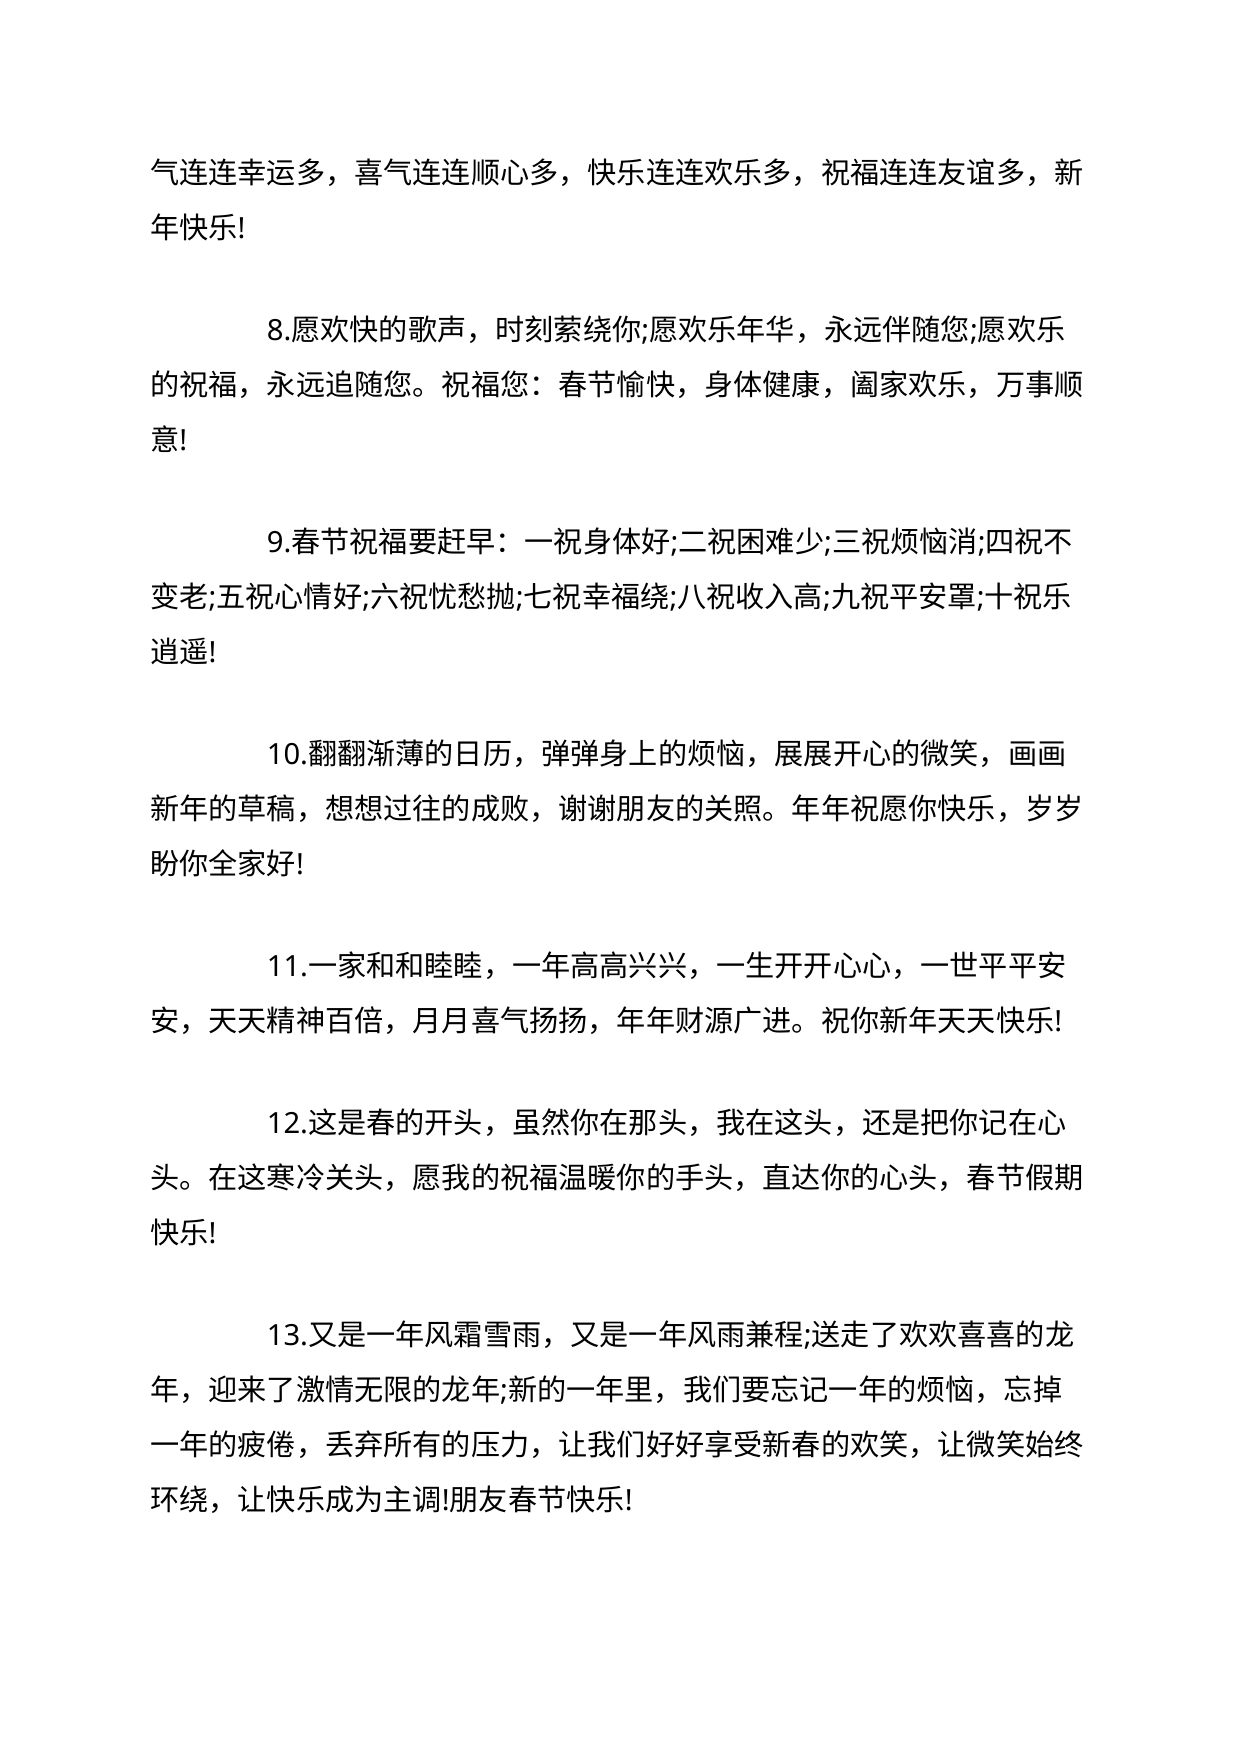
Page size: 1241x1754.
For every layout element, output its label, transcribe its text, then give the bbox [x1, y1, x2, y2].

text 8.愿欢快的歌声，时刻萦绕你;愿欢乐年华，永远伴随您;愿欢乐的祝福，永远追随您。祝福您：春节愉快，身体健康，阖家欢乐，万事顺意! [150, 307, 1090, 459]
text 11.一家和和睦睦，一年高高兴兴，一生开开心心，一世平平安安，天天精神百倍，月月喜气扬扬，年年财源广进。祝你新年天天快乐! [150, 943, 1090, 1040]
text 13.又是一年风霜雪雨，又是一年风雨兼程;送走了欢欢喜喜的龙年，迎来了激情无限的龙年;新的一年里，我们要忘记一年的烦恼，忘掉一年的疲倦，丢弃所有的压力，让我们好好享受新春的欢笑，让微笑始终环绕，让快乐成为主调!朋友春节快乐! [150, 1311, 1090, 1519]
text 12.这是春的开头，虽然你在那头，我在这头，还是把你记在心头。在这寒冷关头，愿我的祝福温暖你的手头，直达你的心头，春节假期快乐! [150, 1099, 1090, 1252]
text 10.翻翻渐薄的日历，弹弹身上的烦恼，展展开心的微笑，画画新年的草稿，想想过往的成败，谢谢朋友的关照。年年祝愿你快乐，岁岁盼你全家好! [150, 731, 1090, 883]
text 9.春节祝福要赶早：一祝身体好;二祝困难少;三祝烦恼消;四祝不变老;五祝心情好;六祝忧愁抛;七祝幸福绕;八祝收入高;九祝平安罩;十祝乐逍遥! [150, 519, 1090, 671]
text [150, 150, 1090, 247]
